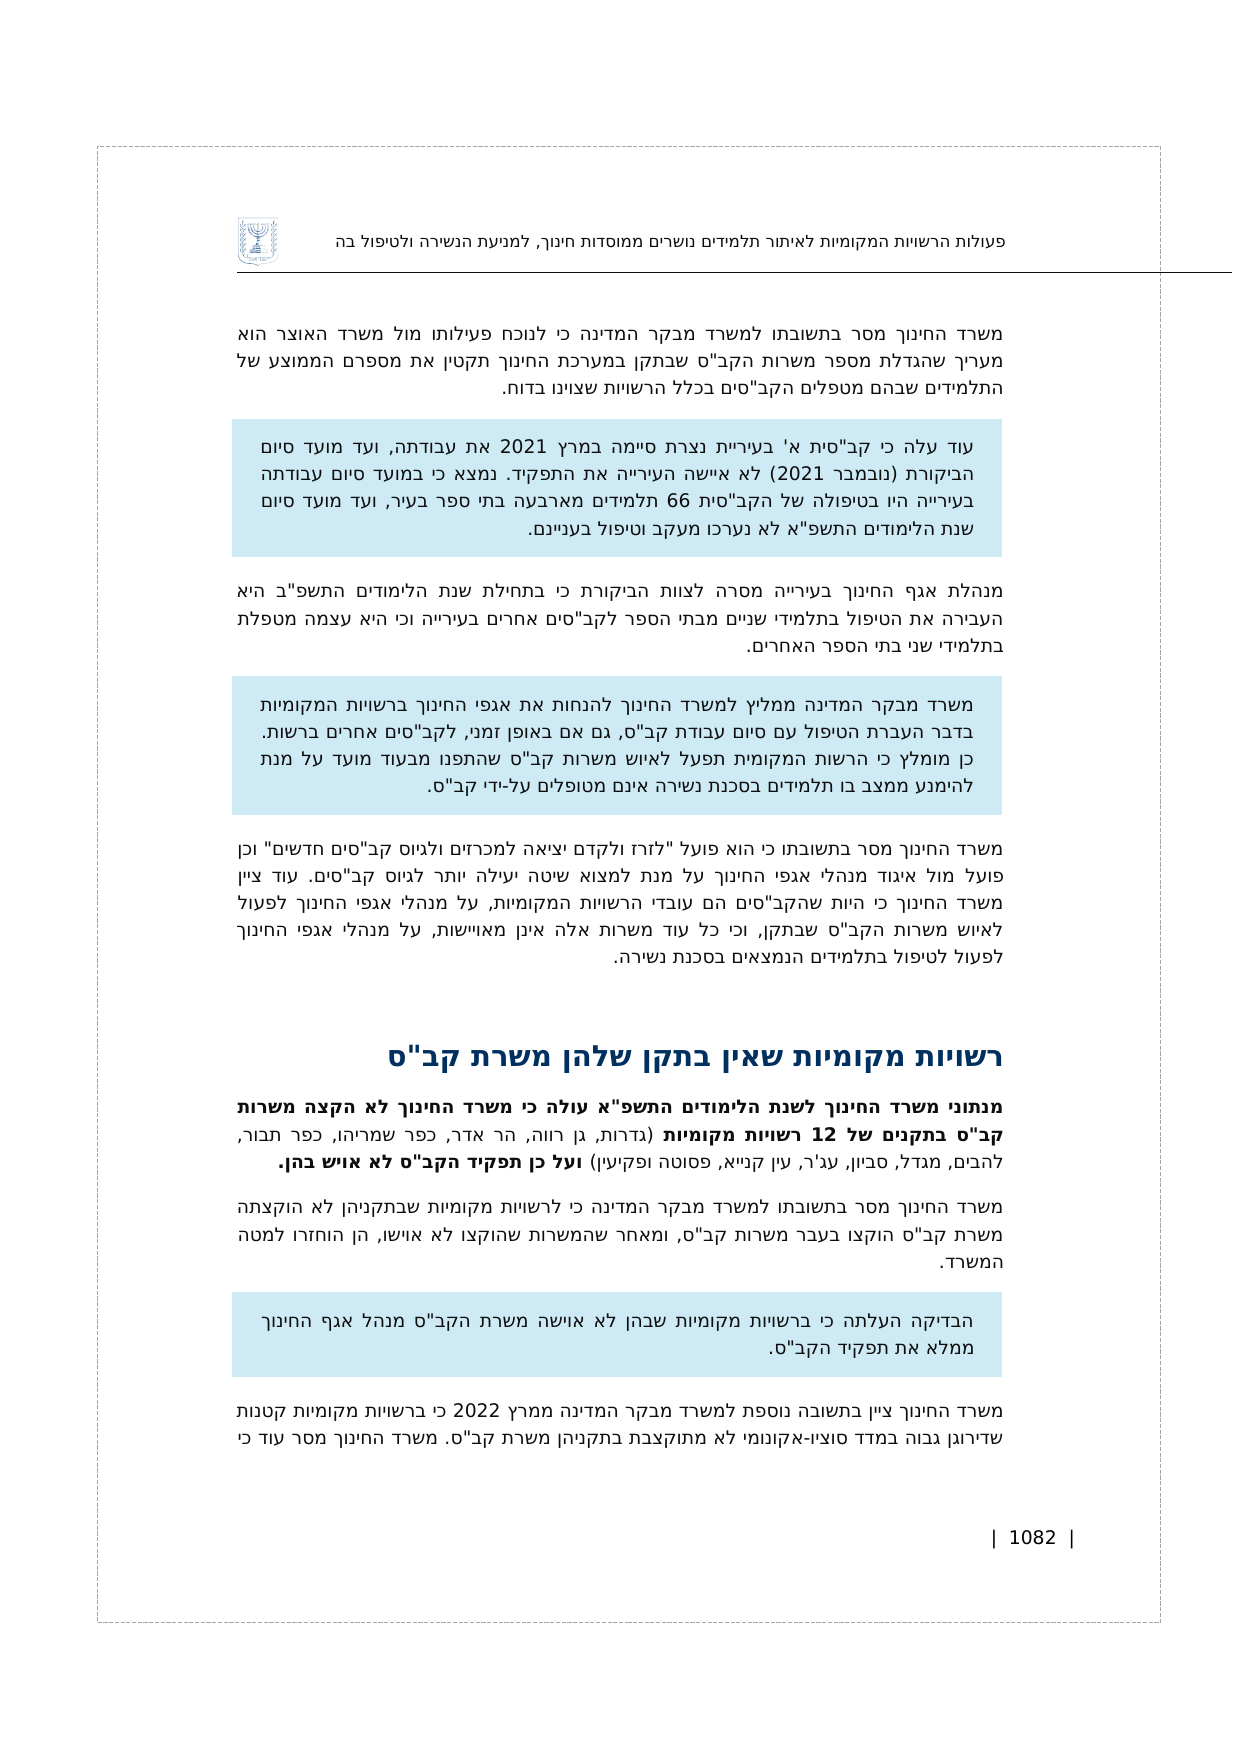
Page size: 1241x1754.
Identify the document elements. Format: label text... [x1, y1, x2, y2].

text משרד החינוך מסר בתשובתו למשרד מבקר המדינה כי לנוכח פעילותו מול משרד האוצר הוא מעריך שהגדלת מספר משרות הקב"ס שבתקן במערכת החינוך תקטין את מספרם הממוצע של התלמידים שבהם מטפלים הקב"סים בכלל הרשויות שצוינו בדוח. [236, 319, 1004, 400]
text מנהלת אגף החינוך בעירייה מסרה לצוות הביקורת כי בתחילת שנת הלימודים התשפ"ב היא העבירה את הטיפול בתלמידי שניים מבתי הספר לקב"סים אחרים בעירייה וכי היא עצמה מטפלת בתלמידי שני בתי הספר האחרים. [236, 576, 1004, 657]
text הבדיקה העלתה כי ברשויות מקומיות שבהן לא אוישה משרת הקב"ס מנהל אגף החינוך ממלא את תפקיד הקב"ס. [237, 1297, 997, 1372]
text רשויות מקומיות שאין בתקן שלהן משרת קב"ס [236, 1039, 1004, 1073]
text עוד עלה כי קב"סית א' בעיריית נצרת סיימה במרץ 2021 את עבודתה, ועד מועד סיום הביקורת (נובמבר 2021) לא איישה העירייה את התפקיד. נמצא כי במועד סיום עבודתה בעירייה היו בטיפולה של הקב"סית 66 תלמידים מארבעה בתי ספר בעיר, ועד מועד סיום שנת הלימודים התשפ"א לא נערכו מעקב וטיפול בעניינם. [237, 424, 997, 553]
text מנתוני משרד החינוך לשנת הלימודים התשפ"א עולה כי משרד החינוך לא הקצה משרות קב"ס בתקנים של 12 רשויות מקומיות (גדרות, גן רווה, הר אדר, כפר שמריהו, כפר תבור, להבים, מגדל, סביון, עג'ר, עין קנייא, פסוטה ופקיעין) ועל כן תפקיד הקב"ס לא אויש בהן. [236, 1092, 1004, 1173]
text משרד מבקר המדינה ממליץ למשרד החינוך להנחות את אגפי החינוך ברשויות המקומיות בדבר העברת הטיפול עם סיום עבודת קב"ס, גם אם באופן זמני, לקב"סים אחרים ברשות. כן מומלץ כי הרשות המקומית תפעל לאיוש משרות קב"ס שהתפנו מבעוד מועד על מנת להימנע ממצב בו תלמידים בסכנת נשירה אינם מטופלים על-ידי קב"ס. [237, 681, 997, 810]
text משרד החינוך מסר בתשובתו למשרד מבקר המדינה כי לרשויות מקומיות שבתקניהן לא הוקצתה משרת קב"ס הוקצו בעבר משרות קב"ס, ומאחר שהמשרות שהוקצו לא אוישו, הן הוחזרו למטה המשרד. [236, 1192, 1004, 1273]
text משרד החינוך מסר בתשובתו כי הוא פועל "לזרז ולקדם יציאה למכרזים ולגיוס קב"סים חדשים" וכן פועל מול איגוד מנהלי אגפי החינוך על מנת למצוא שיטה יעילה יותר לגיוס קב"סים. עוד ציין משרד החינוך כי היות שהקב"סים הם עובדי הרשויות המקומיות, על מנהלי אגפי החינוך לפעול לאיוש משרות הקב"ס שבתקן, וכי כל עוד משרות אלה אינן מאויישות, על מנהלי אגפי החינוך לפעול לטיפול בתלמידים הנמצאים בסכנת נשירה. [236, 833, 1004, 969]
